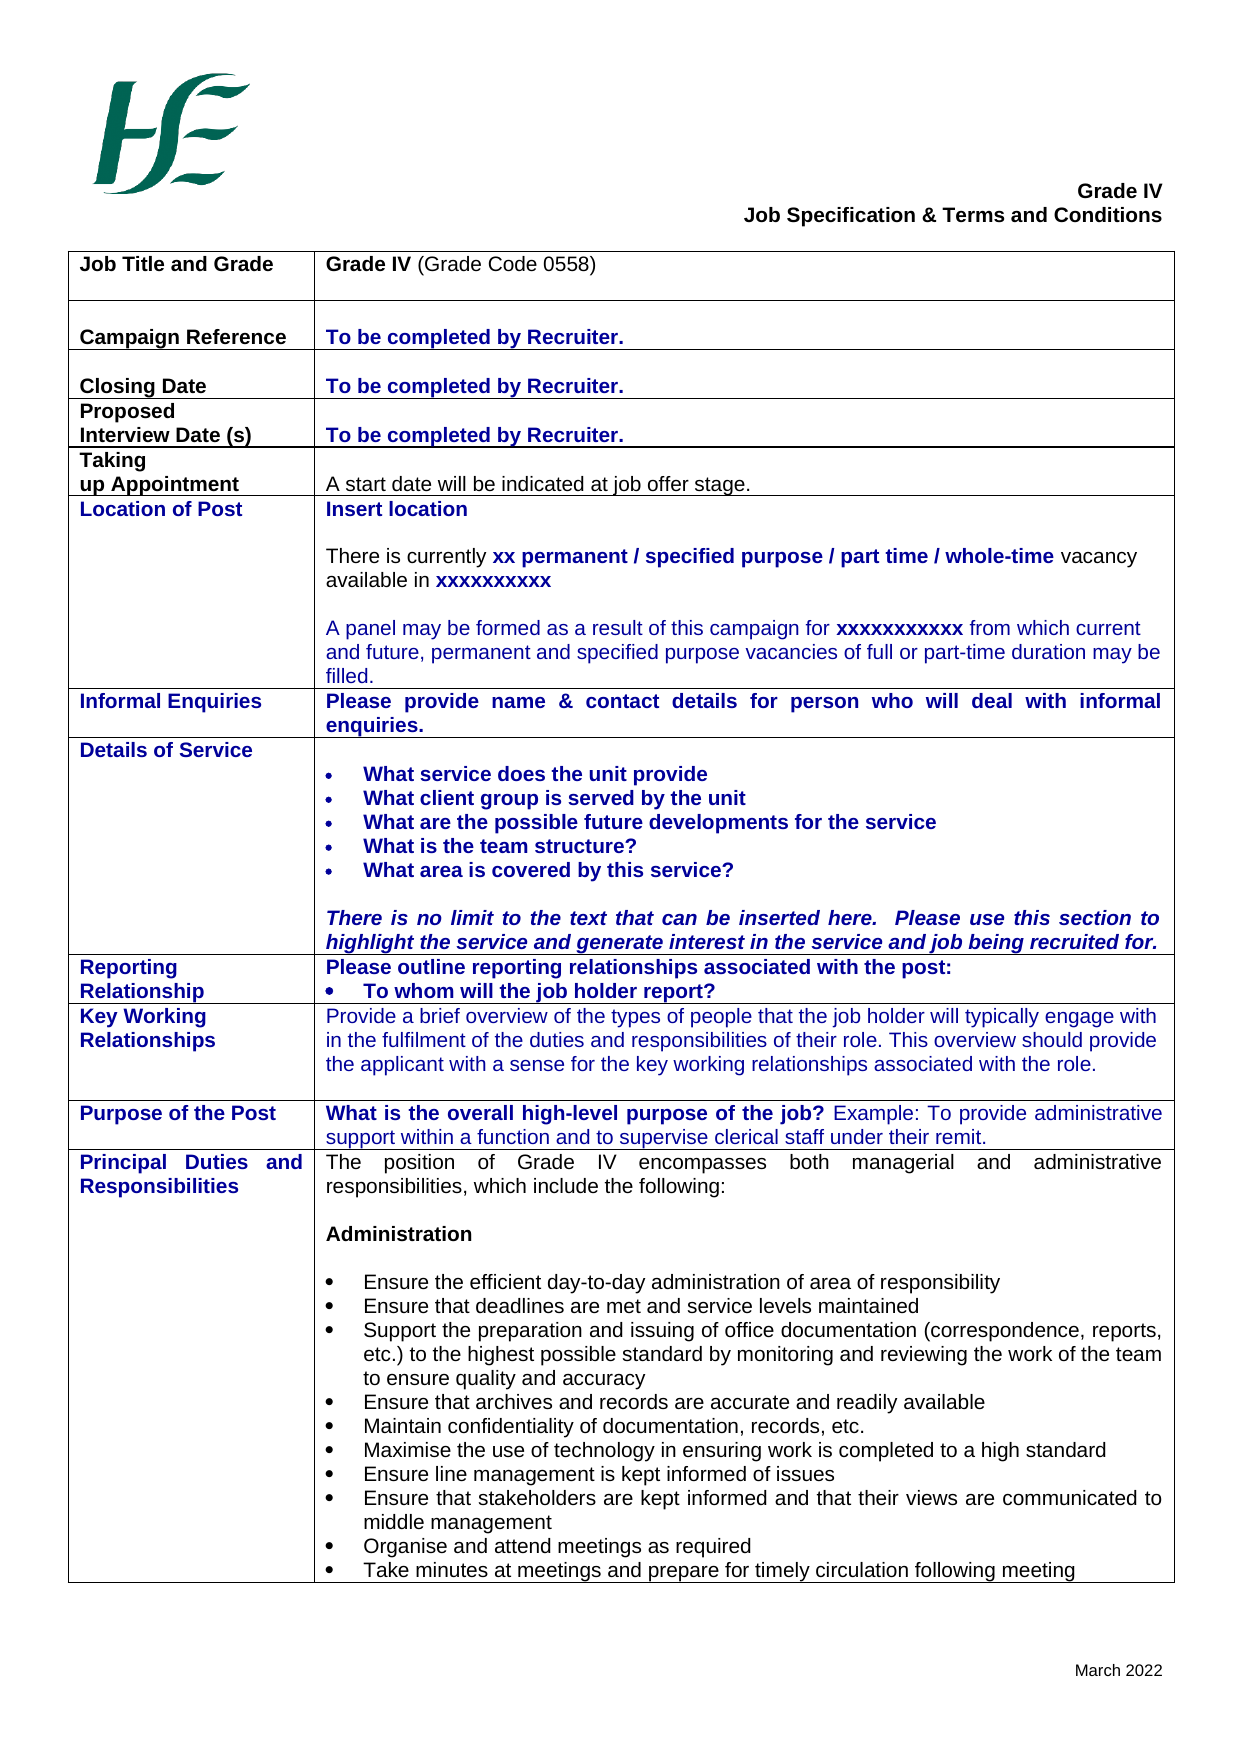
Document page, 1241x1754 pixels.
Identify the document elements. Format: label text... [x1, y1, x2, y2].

picture [88, 63, 252, 202]
table_header Grade IV (Grade Code 0558) [315, 252, 1174, 299]
table_cell Taking up Appointment [69, 448, 314, 495]
table_cell Insert location There is currently xx permanent / specified purpose / part time / whole-time vacancy available in xxxxxxxxxx A panel may be formed as a result of this campaign for xxxxxxxxxxx from which current and future, permanent and specified purpose vacancies of full or part-time duration may be filled. [315, 496, 1174, 688]
table_cell A start date will be indicated at job offer stage. [315, 448, 1174, 495]
table_cell What service does the unit provide What client group is served by the unit What are the possible future developments for the service What is the team structure? What area is covered by this service? There is no limit to the text that can be inserted here. Please use this section to highlight the service and generate interest in the service and job being recruited for. [315, 738, 1174, 954]
table_cell What is the overall high-level purpose of the job? Example: To provide administrative support within a function and to supervise clerical staff under their remit. [315, 1101, 1174, 1149]
table_cell Proposed Interview Date (s) [69, 399, 314, 446]
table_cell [315, 1150, 1174, 1582]
table_cell Reporting Relationship [69, 955, 314, 1003]
table_cell Informal Enquiries [69, 689, 314, 737]
text Grade IV [56, 179, 1162, 203]
text Job Specification & Terms and Conditions [56, 203, 1162, 227]
table_cell Campaign Reference [69, 301, 314, 348]
table_cell Key Working Relationships [69, 1004, 314, 1100]
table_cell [69, 1150, 314, 1582]
table_cell Closing Date [69, 350, 314, 397]
table_cell Provide a brief overview of the types of people that the job holder will typically engage with in the fulfilment of the duties and responsibilities of their role. This overview should provide the applicant with a sense for the key working relationships associated with the role. [315, 1004, 1174, 1100]
table_cell Please outline reporting relationships associated with the post: To whom will the job holder report? [315, 955, 1174, 1003]
table_cell Location of Post [69, 496, 314, 688]
table_cell Purpose of the Post [69, 1101, 314, 1149]
table_header Job Title and Grade [69, 252, 314, 299]
table_cell Please provide name & contact details for person who will deal with informal enquiries. [315, 689, 1174, 737]
table_cell To be completed by Recruiter. [315, 350, 1174, 397]
table_cell Details of Service [69, 738, 314, 954]
table_cell To be completed by Recruiter. [315, 301, 1174, 348]
table_cell To be completed by Recruiter. [315, 399, 1174, 446]
